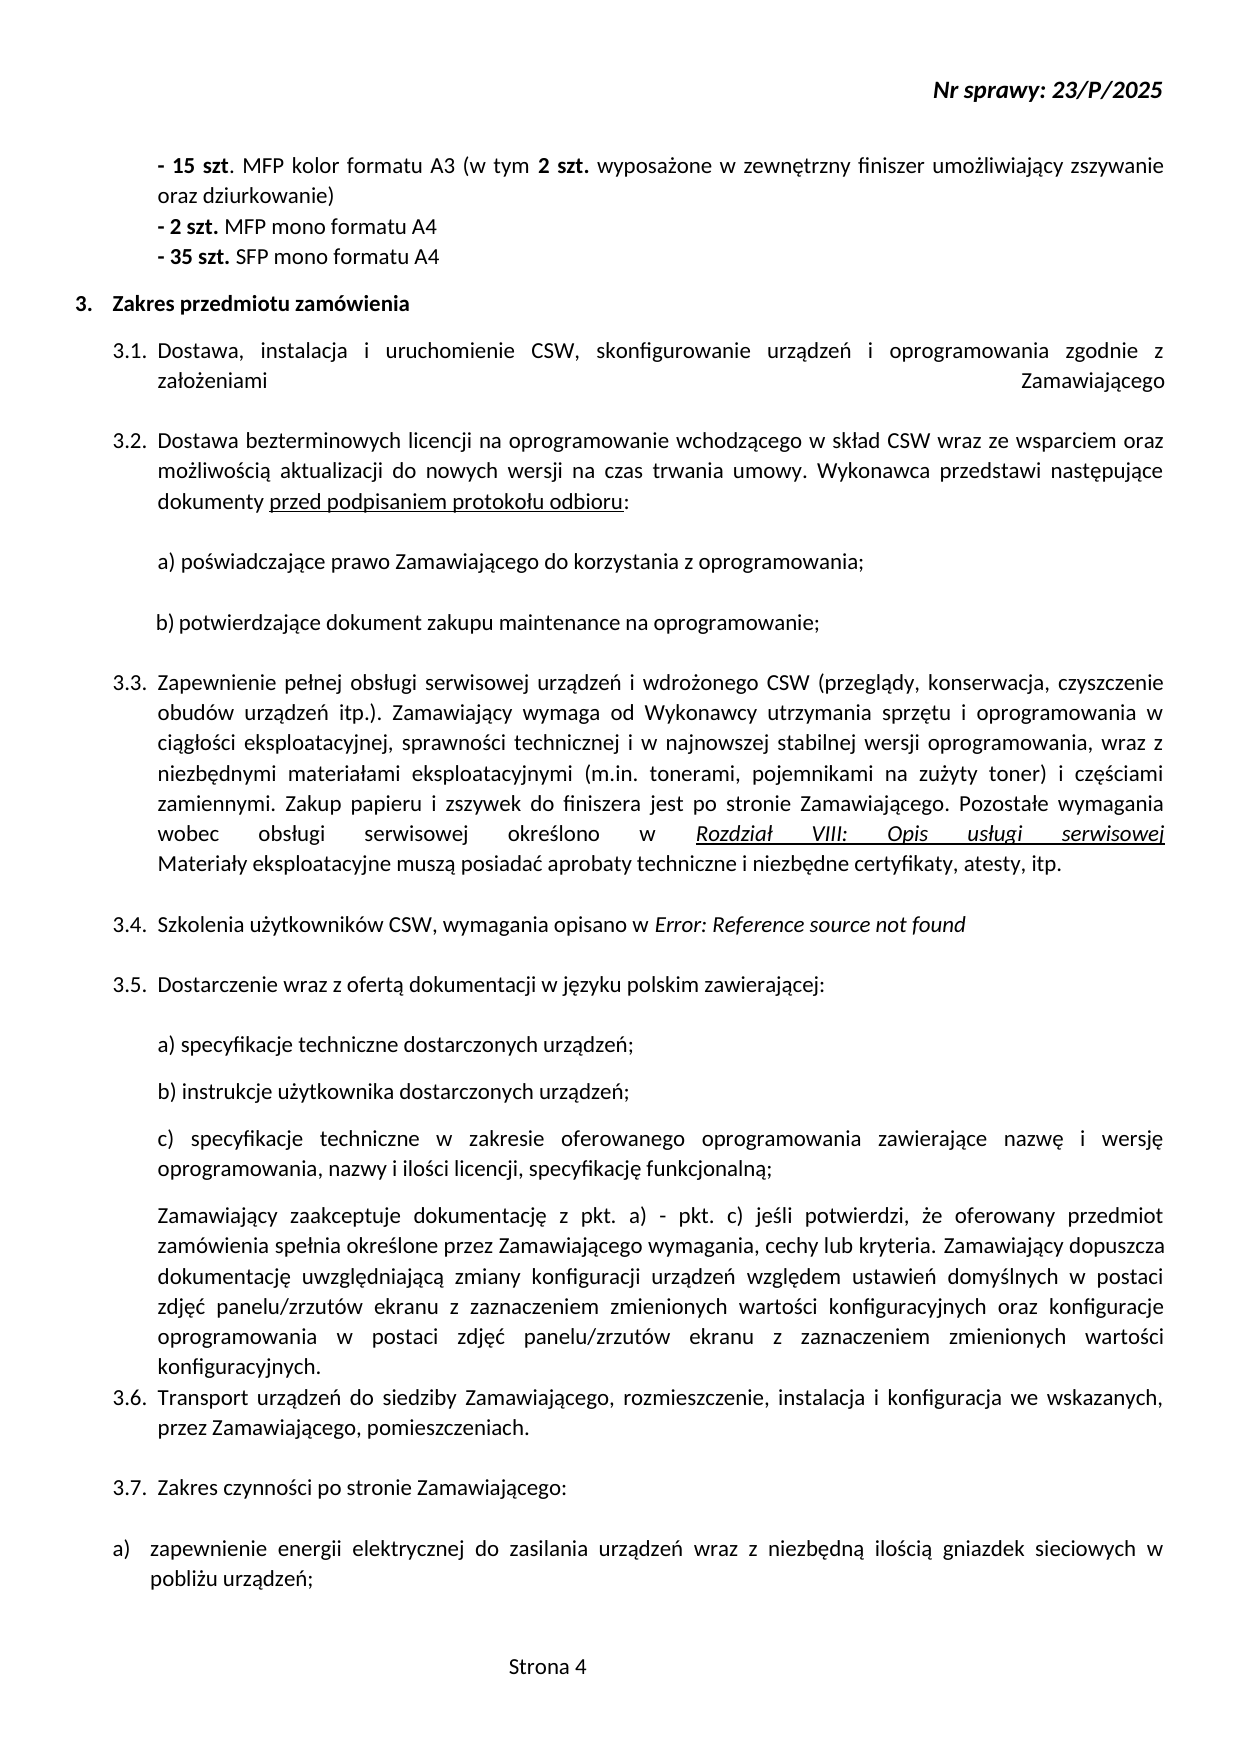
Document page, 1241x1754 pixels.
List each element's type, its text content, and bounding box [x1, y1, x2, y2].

text b) instrukcje użytkownika dostarczonych urządzeń; [157, 1077, 1165, 1105]
list Zakres czynności po stronie Zamawiającego: [112, 1473, 1165, 1531]
list Zamawiający zaakceptuje dokumentację z pkt. a) - pkt. c) jeśli potwierdzi, że oferowany przedmiot zamówienia spełnia określone przez Zamawiającego wymagania, cechy lub kryteria. Zamawiający dopuszcza dokumentację uwzględniającą zmiany konfiguracji urządzeń względem ustawień domyślnych w postaci zdjęć panelu/zrzutów ekranu z zaznaczeniem zmienionych wartości konfiguracyjnych oraz konfiguracje oprogramowania w postaci zdjęć panelu/zrzutów ekranu z zaznaczeniem zmienionych wartości konfiguracyjnych. [157, 1201, 1165, 1380]
list a) specyfikacje techniczne dostarczonych urządzeń; [157, 1000, 1165, 1058]
list - 15 szt. MFP kolor formatu A3 (w tym 2 szt. wyposażone w zewnętrzny finiszer umożliwiający zszywanie oraz dziurkowanie) [157, 151, 1165, 209]
text c) specyfikacje techniczne w zakresie oferowanego oprogramowania zawierające nazwę i wersję oprogramowania, nazwy i ilości licencji, specyfikację funkcjonalną; [157, 1124, 1165, 1182]
list Dostawa, instalacja i uruchomienie CSW, skonfigurowanie urządzeń i oprogramowania zgodnie z założeniami Zamawiającego [112, 336, 1165, 424]
list Dostarczenie wraz z ofertą dokumentacji w języku polskim zawierającej: [112, 970, 1165, 998]
subtitle Zakres przedmiotu zamówienia [75, 289, 1165, 317]
list potwierdzające dokument zakupu maintenance na oprogramowanie; [156, 608, 1165, 636]
list Transport urządzeń do siedziby Zamawiającego, rozmieszczenie, instalacja i konfiguracja we wskazanych, przez Zamawiającego, pomieszczeniach. [112, 1383, 1165, 1441]
list a) poświadczające prawo Zamawiającego do korzystania z oprogramowania; [157, 517, 1165, 575]
list Zapewnienie pełnej obsługi serwisowej urządzeń i wdrożonego CSW (przeglądy, konserwacja, czyszczenie obudów urządzeń itp.). Zamawiający wymaga od Wykonawcy utrzymania sprzętu i oprogramowania w ciągłości eksploatacyjnej, sprawności technicznej i w najnowszej stabilnej wersji oprogramowania, wraz z niezbędnymi materiałami eksploatacyjnymi (m.in. tonerami, pojemnikami na zużyty toner) i częściami zamiennymi. Zakup papieru i zszywek do finiszera jest po stronie Zamawiającego. Pozostałe wymagania wobec obsługi serwisowej określono w Rozdział VIII: Opis usługi serwisowej Materiały eksploatacyjne muszą posiadać aprobaty techniczne i niezbędne certyfikaty, atesty, itp. [112, 668, 1165, 877]
list Dostawa bezterminowych licencji na oprogramowanie wchodzącego w skład CSW wraz ze wsparciem oraz możliwością aktualizacji do nowych wersji na czas trwania umowy. Wykonawca przedstawi następujące dokumenty przed podpisaniem protokołu odbioru: [112, 426, 1165, 515]
list zapewnienie energii elektrycznej do zasilania urządzeń wraz z niezbędną ilością gniazdek sieciowych w pobliżu urządzeń; [112, 1534, 1165, 1592]
list - 2 szt. MFP mono formatu A4 - 35 szt. SFP mono formatu A4 [157, 212, 1165, 270]
